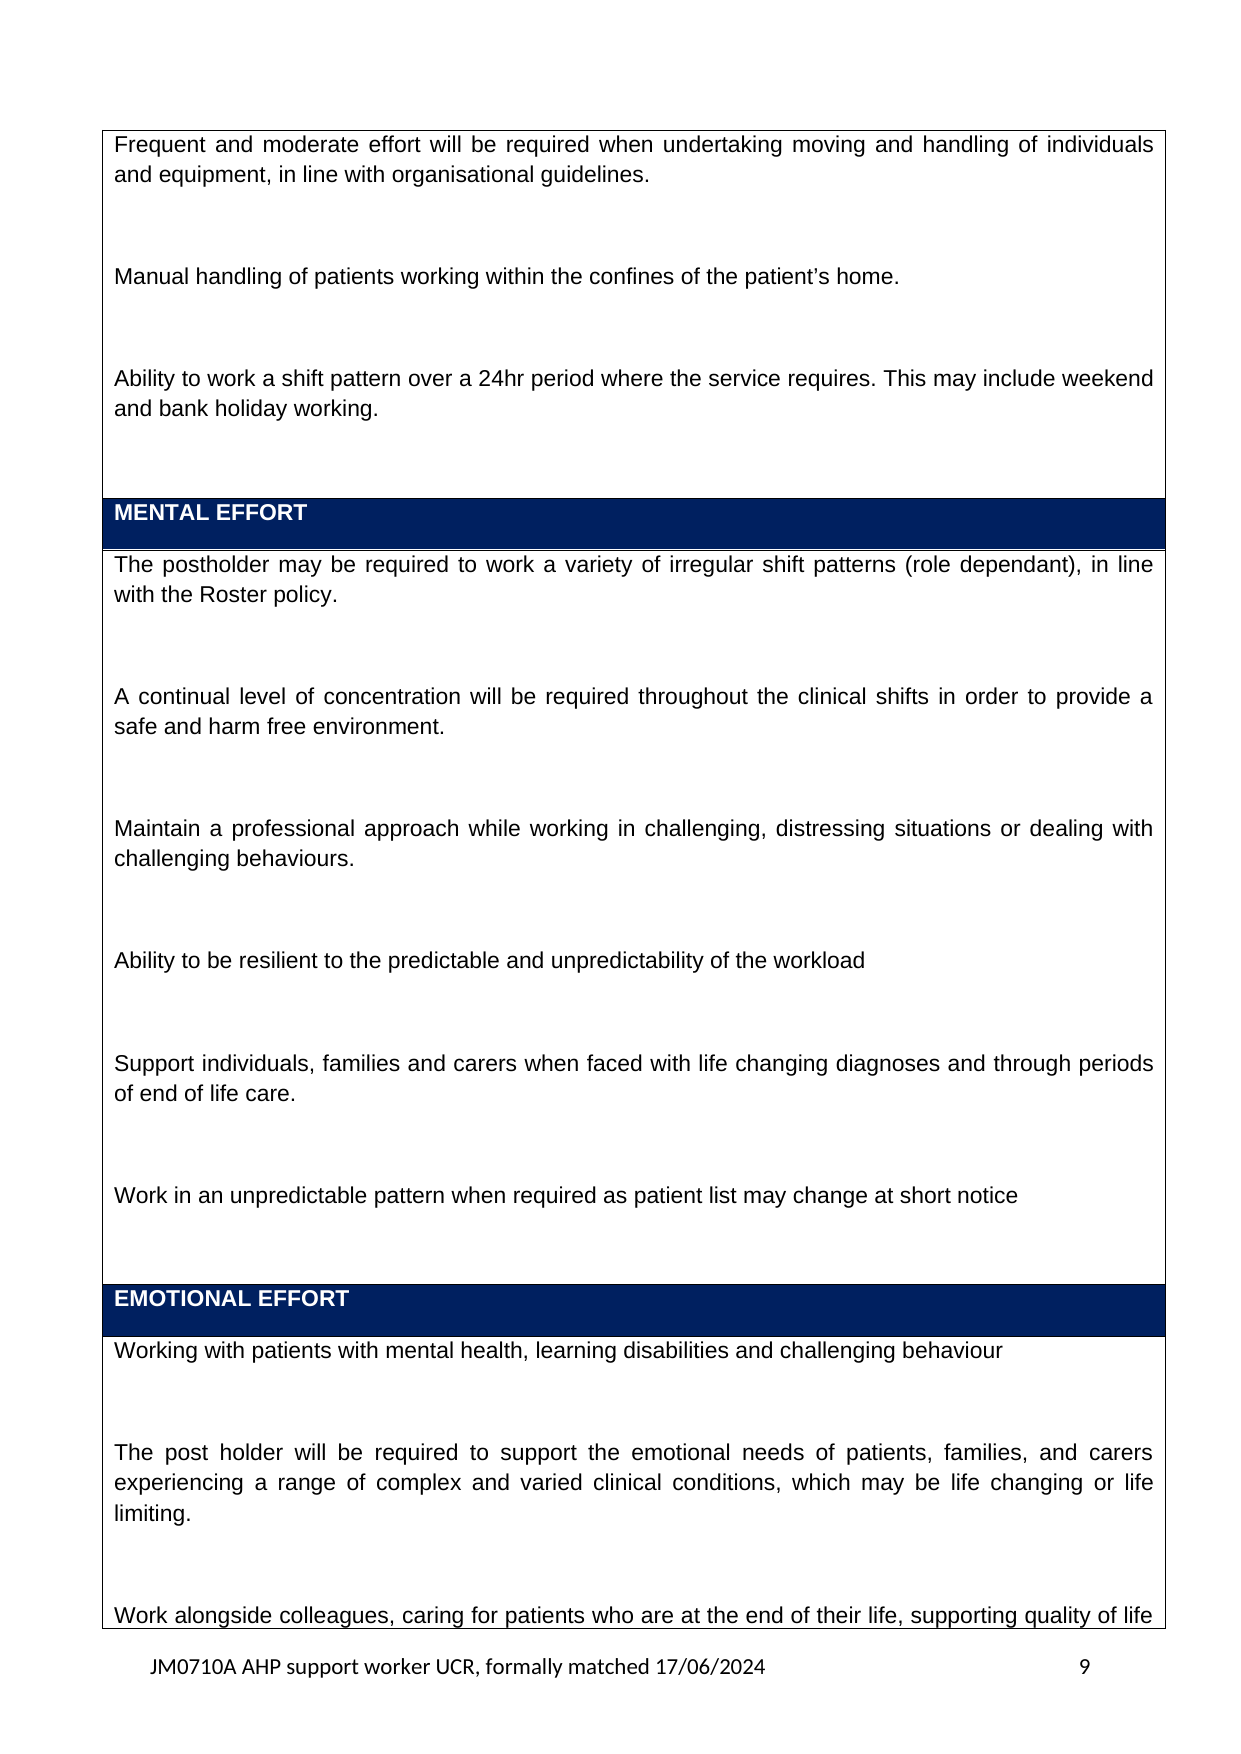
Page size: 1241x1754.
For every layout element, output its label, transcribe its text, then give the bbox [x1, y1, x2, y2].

table_cell MENTAL EFFORT [103, 499, 1165, 549]
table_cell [103, 1337, 1165, 1628]
table_cell The postholder may be required to work a variety of irregular shift patterns (role dependant), in line with the Roster policy. A continual level of concentration will be required throughout the clinical shifts in order to provide a safe and harm free environment. Maintain a professional approach while working in challenging, distressing situations or dealing with challenging behaviours. Ability to be resilient to the predictable and unpredictability of the workload Support individuals, families and carers when faced with life changing diagnoses and through periods of end of life care. Work in an unpredictable pattern when required as patient list may change at short notice [103, 551, 1165, 1284]
table_cell EMOTIONAL EFFORT [103, 1285, 1165, 1336]
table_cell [103, 131, 1165, 497]
